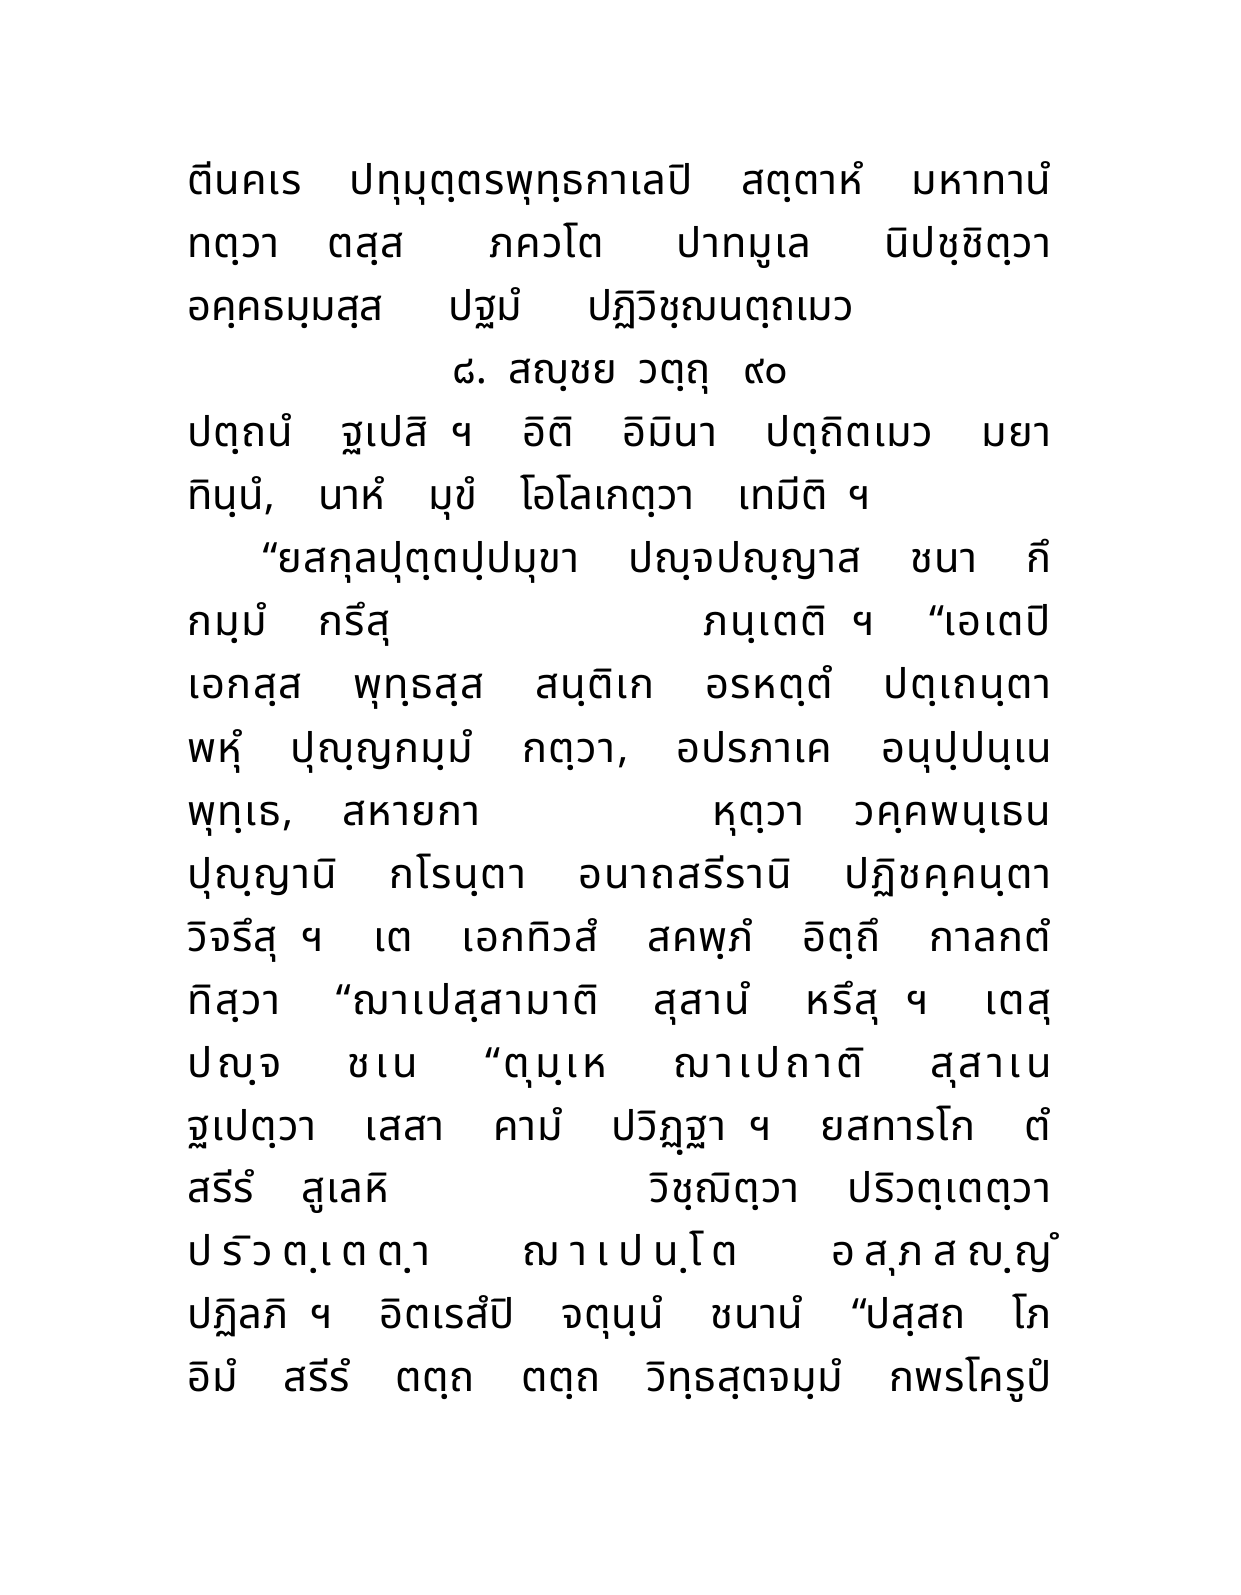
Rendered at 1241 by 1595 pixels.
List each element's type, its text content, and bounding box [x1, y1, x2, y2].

text ปตฺถนํ ฐเปสิ ฯ อิติ อิมินา ปตฺถิตเมว มยา ทินฺนํ, นาหํ มุขํ โอโลเกตฺวา เทมีติ ฯ [187, 402, 1053, 528]
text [187, 150, 1053, 339]
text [187, 528, 1053, 1410]
text ๘. สญฺชย วตฺถุ ๙๐ [187, 339, 1053, 402]
